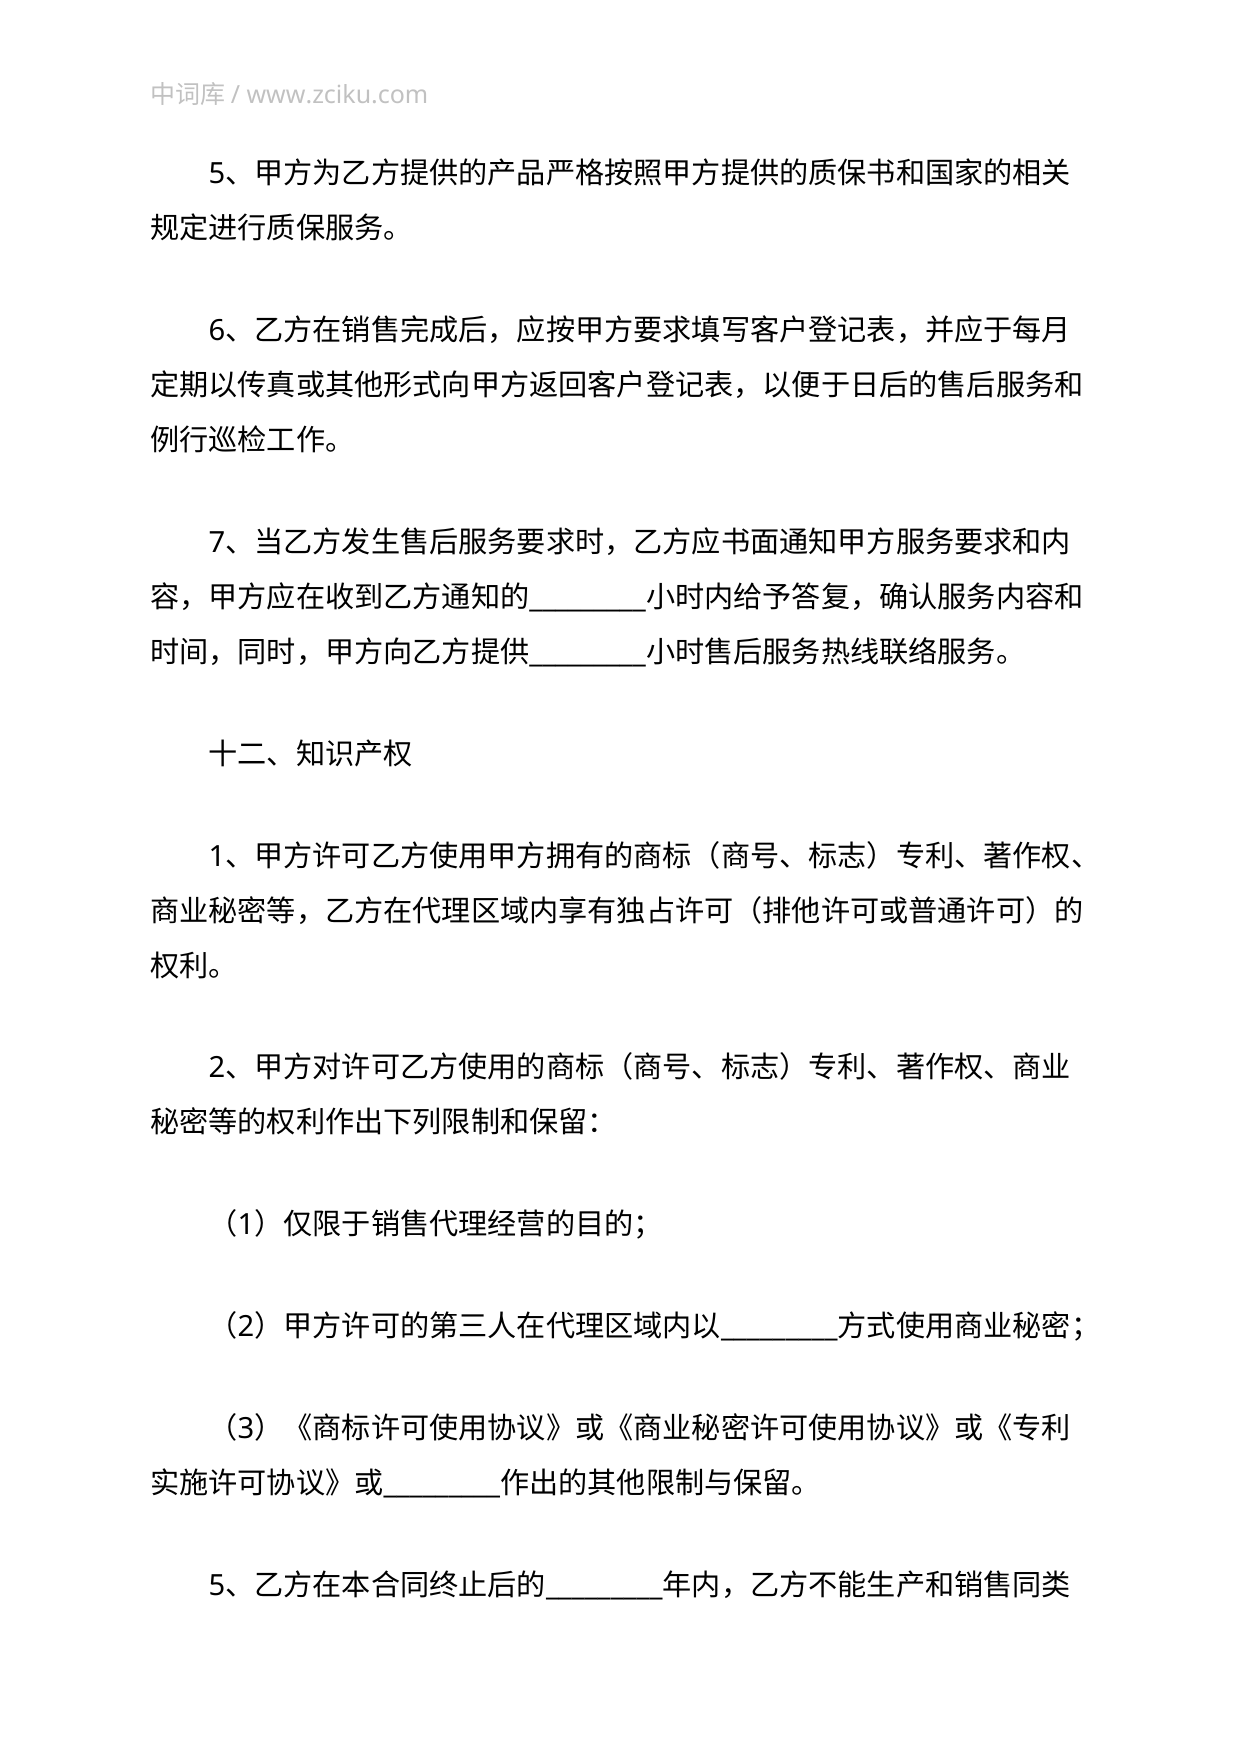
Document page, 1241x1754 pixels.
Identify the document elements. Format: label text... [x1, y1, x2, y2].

text 2、甲方对许可乙方使用的商标（商号、标志）专利、著作权、商业秘密等的权利作出下列限制和保留： [150, 1044, 1090, 1141]
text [150, 1562, 1090, 1604]
text （2）甲方许可的第三人在代理区域内以_________方式使用商业秘密； [150, 1303, 1090, 1345]
text 5、甲方为乙方提供的产品严格按照甲方提供的质保书和国家的相关规定进行质保服务。 [150, 150, 1090, 247]
text 6、乙方在销售完成后，应按甲方要求填写客户登记表，并应于每月定期以传真或其他形式向甲方返回客户登记表，以便于日后的售后服务和例行巡检工作。 [150, 307, 1090, 459]
text 1、甲方许可乙方使用甲方拥有的商标（商号、标志）专利、著作权、商业秘密等，乙方在代理区域内享有独占许可（排他许可或普通许可）的权利。 [150, 832, 1090, 984]
text （1）仅限于销售代理经营的目的； [150, 1201, 1090, 1243]
text （3）《商标许可使用协议》或《商业秘密许可使用协议》或《专利实施许可协议》或_________作出的其他限制与保留。 [150, 1404, 1090, 1502]
text 7、当乙方发生售后服务要求时，乙方应书面通知甲方服务要求和内容，甲方应在收到乙方通知的_________小时内给予答复，确认服务内容和时间，同时，甲方向乙方提供_________小时售后服务热线联络服务。 [150, 518, 1090, 671]
text 十二、知识产权 [150, 730, 1090, 773]
